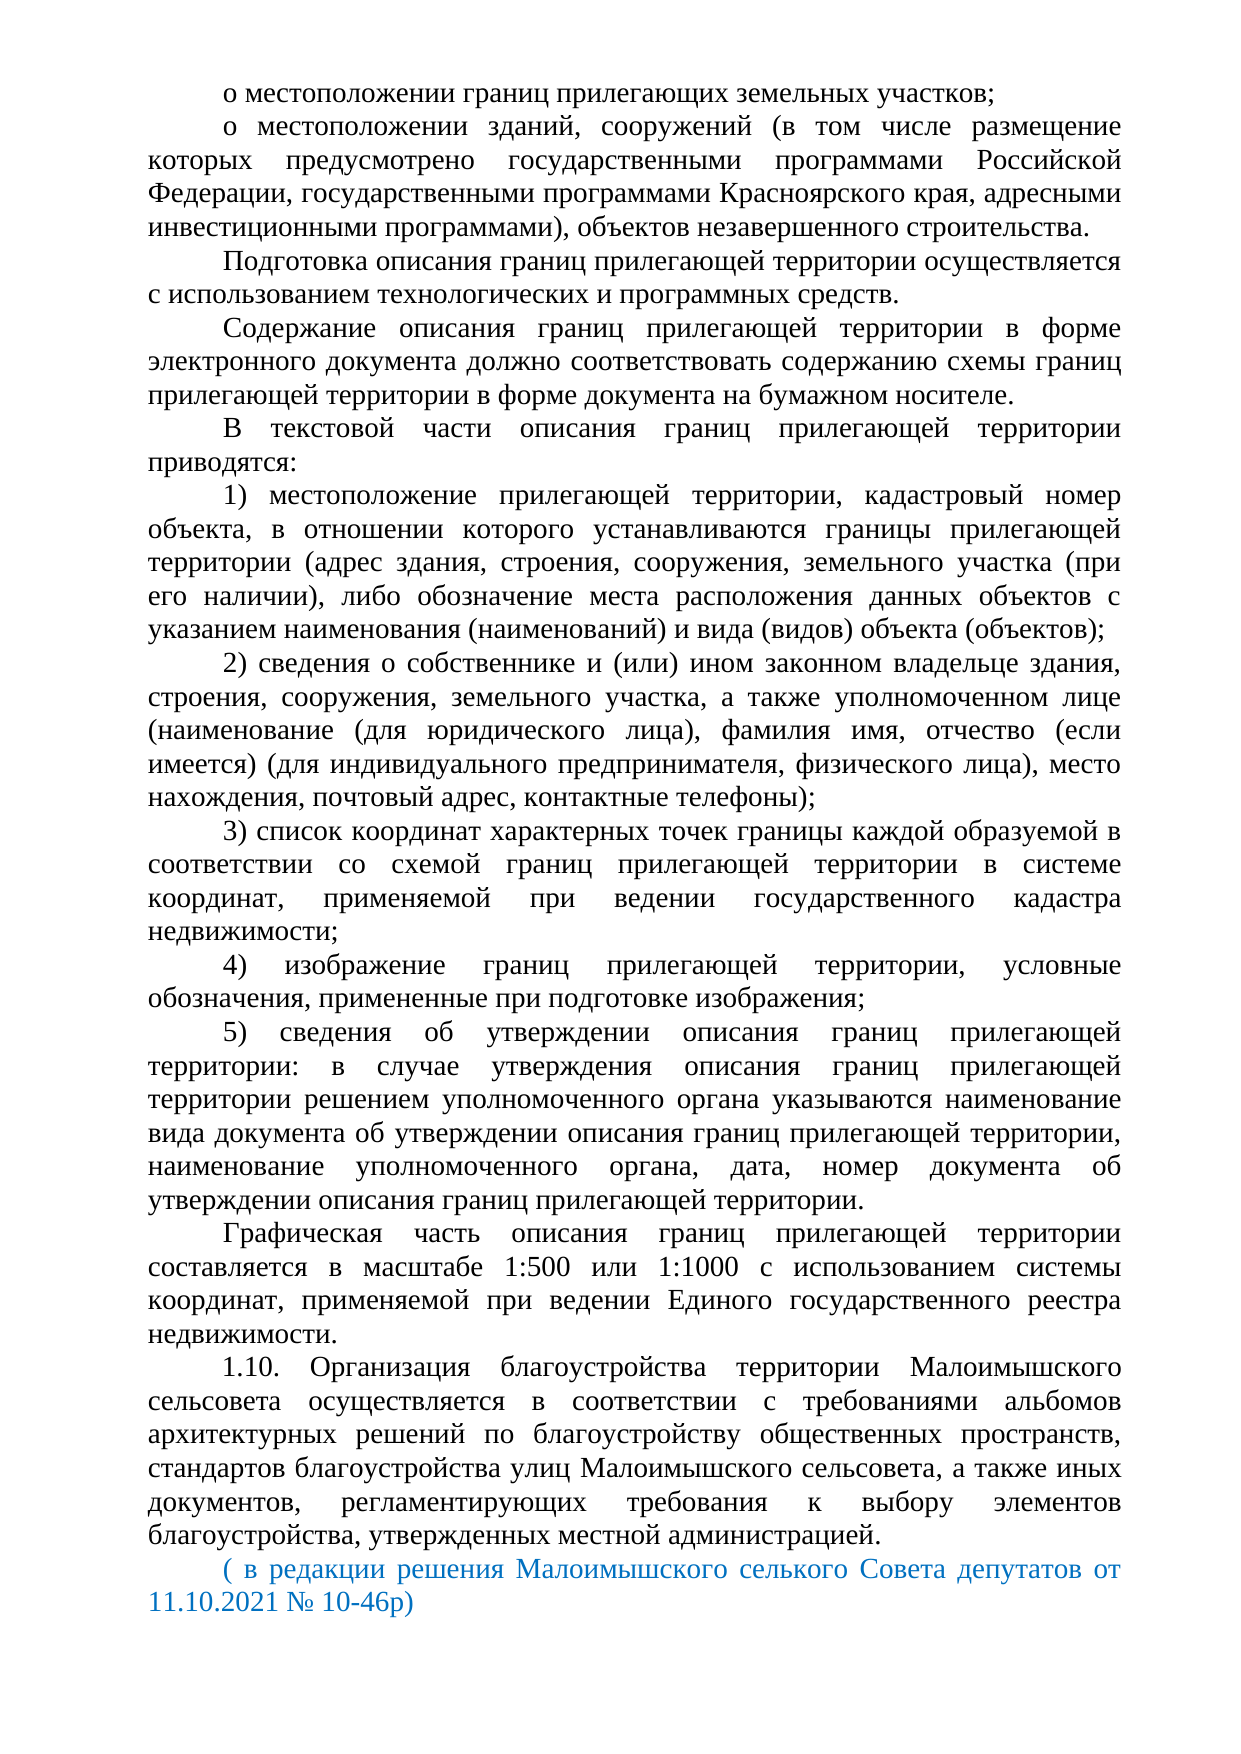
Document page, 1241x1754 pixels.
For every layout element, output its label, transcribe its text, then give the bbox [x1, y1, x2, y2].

text Подготовка описания границ прилегающей территории осуществляется с использованием технологических и программных средств. [148, 243, 1122, 310]
text 4) изображение границ прилегающей территории, условные обозначения, примененные при подготовке изображения; [148, 947, 1122, 1014]
text о местоположении зданий, сооружений (в том числе размещение которых предусмотрено государственными программами Российской Федерации, государственными программами Красноярского края, адресными инвестиционными программами), объектов незавершенного строительства. [148, 108, 1122, 243]
text Содержание описания границ прилегающей территории в форме электронного документа должно соответствовать содержанию схемы границ прилегающей территории в форме документа на бумажном носителе. [148, 310, 1122, 410]
text В текстовой части описания границ прилегающей территории приводятся: [148, 410, 1122, 477]
text о местоположении границ прилегающих земельных участков; [148, 75, 1122, 108]
text 5) сведения об утверждении описания границ прилегающей территории: в случае утверждения описания границ прилегающей территории решением уполномоченного органа указываются наименование вида документа об утверждении описания границ прилегающей территории, наименование уполномоченного органа, дата, номер документа об утверждении описания границ прилегающей территории. [148, 1014, 1122, 1215]
text ( в редакции решения Малоимышского селького Совета депутатов от 11.10.2021 № 10-46р) [148, 1551, 1122, 1618]
text 3) список координат характерных точек границы каждой образуемой в соответствии со схемой границ прилегающей территории в системе координат, применяемой при ведении государственного кадастра недвижимости; [148, 813, 1122, 947]
text 1.10. Организация благоустройства территории Малоимышского сельсовета осуществляется в соответствии с требованиями альбомов архитектурных решений по благоустройству общественных пространств, стандартов благоустройства улиц Малоимышского сельсовета, а также иных документов, регламентирующих требования к выбору элементов благоустройства, утвержденных местной администрацией. [148, 1349, 1122, 1551]
text Графическая часть описания границ прилегающей территории составляется в масштабе 1:500 или 1:1000 с использованием системы координат, применяемой при ведении Единого государственного реестра недвижимости. [148, 1215, 1122, 1349]
text 2) сведения о собственнике и (или) ином законном владельце здания, строения, сооружения, земельного участка, а также уполномоченном лице (наименование (для юридического лица), фамилия имя, отчество (если имеется) (для индивидуального предпринимателя, физического лица), место нахождения, почтовый адрес, контактные телефоны); [148, 645, 1122, 813]
text 1) местоположение прилегающей территории, кадастровый номер объекта, в отношении которого устанавливаются границы прилегающей территории (адрес здания, строения, сооружения, земельного участка (при его наличии), либо обозначение места расположения данных объектов с указанием наименования (наименований) и вида (видов) объекта (объектов); [148, 477, 1122, 645]
